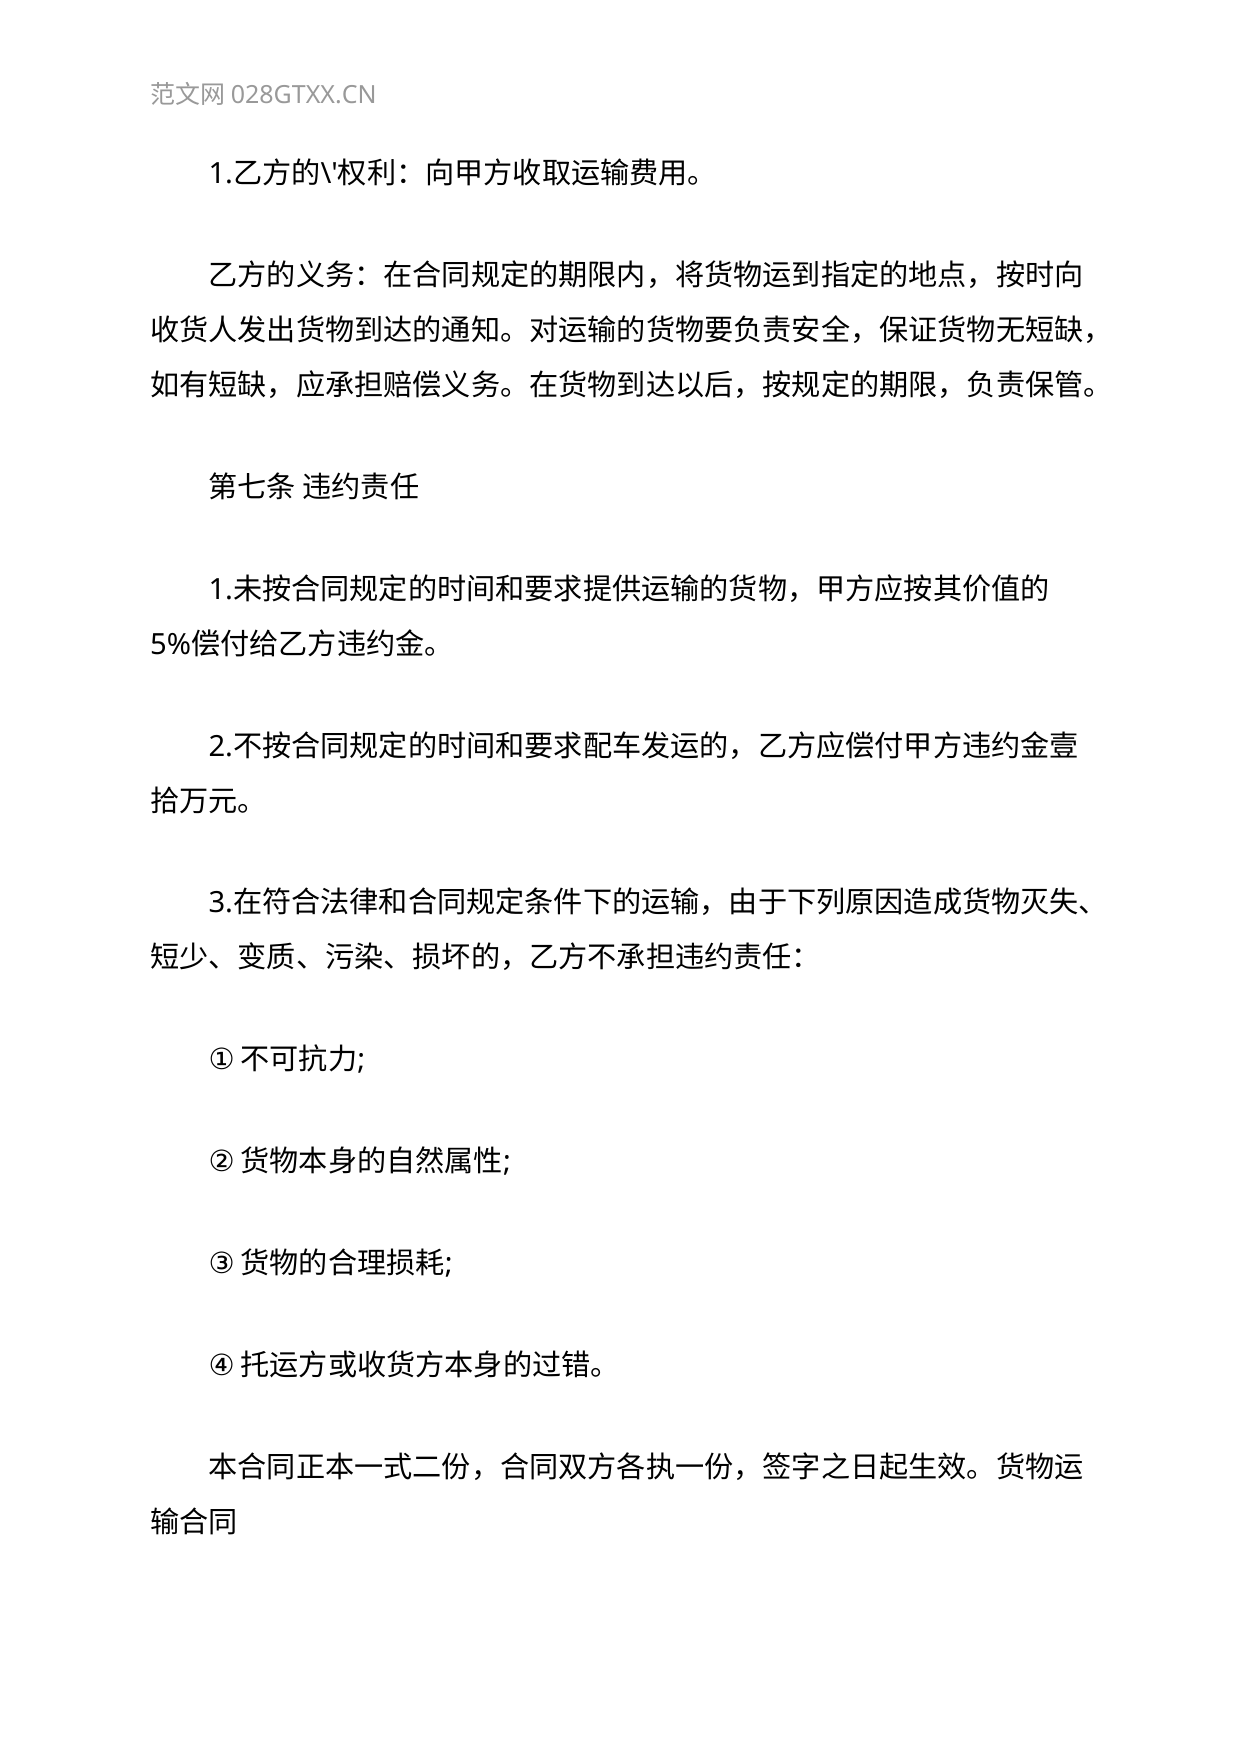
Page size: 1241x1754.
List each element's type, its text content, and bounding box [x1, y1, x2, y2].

text 3.在符合法律和合同规定条件下的运输，由于下列原因造成货物灭失、短少、变质、污染、损坏的，乙方不承担违约责任： [150, 879, 1090, 976]
text 第七条 违约责任 [150, 463, 1090, 506]
text 1.未按合同规定的时间和要求提供运输的货物，甲方应按其价值的5%偿付给乙方违约金。 [150, 565, 1090, 663]
text ③货物的合理损耗; [150, 1240, 1090, 1282]
text 本合同正本一式二份，合同双方各执一份，签字之日起生效。货物运输合同 [150, 1444, 1090, 1541]
text ①不可抗力; [150, 1036, 1090, 1078]
text 乙方的义务：在合同规定的期限内，将货物运到指定的地点，按时向收货人发出货物到达的通知。对运输的货物要负责安全，保证货物无短缺，如有短缺，应承担赔偿义务。在货物到达以后，按规定的期限，负责保管。 [150, 252, 1090, 404]
text 2.不按合同规定的时间和要求配车发运的，乙方应偿付甲方违约金壹拾万元。 [150, 722, 1090, 819]
text ④托运方或收货方本身的过错。 [150, 1342, 1090, 1384]
text 1.乙方的\'权利：向甲方收取运输费用。 [150, 150, 1090, 192]
text ②货物本身的自然属性; [150, 1138, 1090, 1180]
